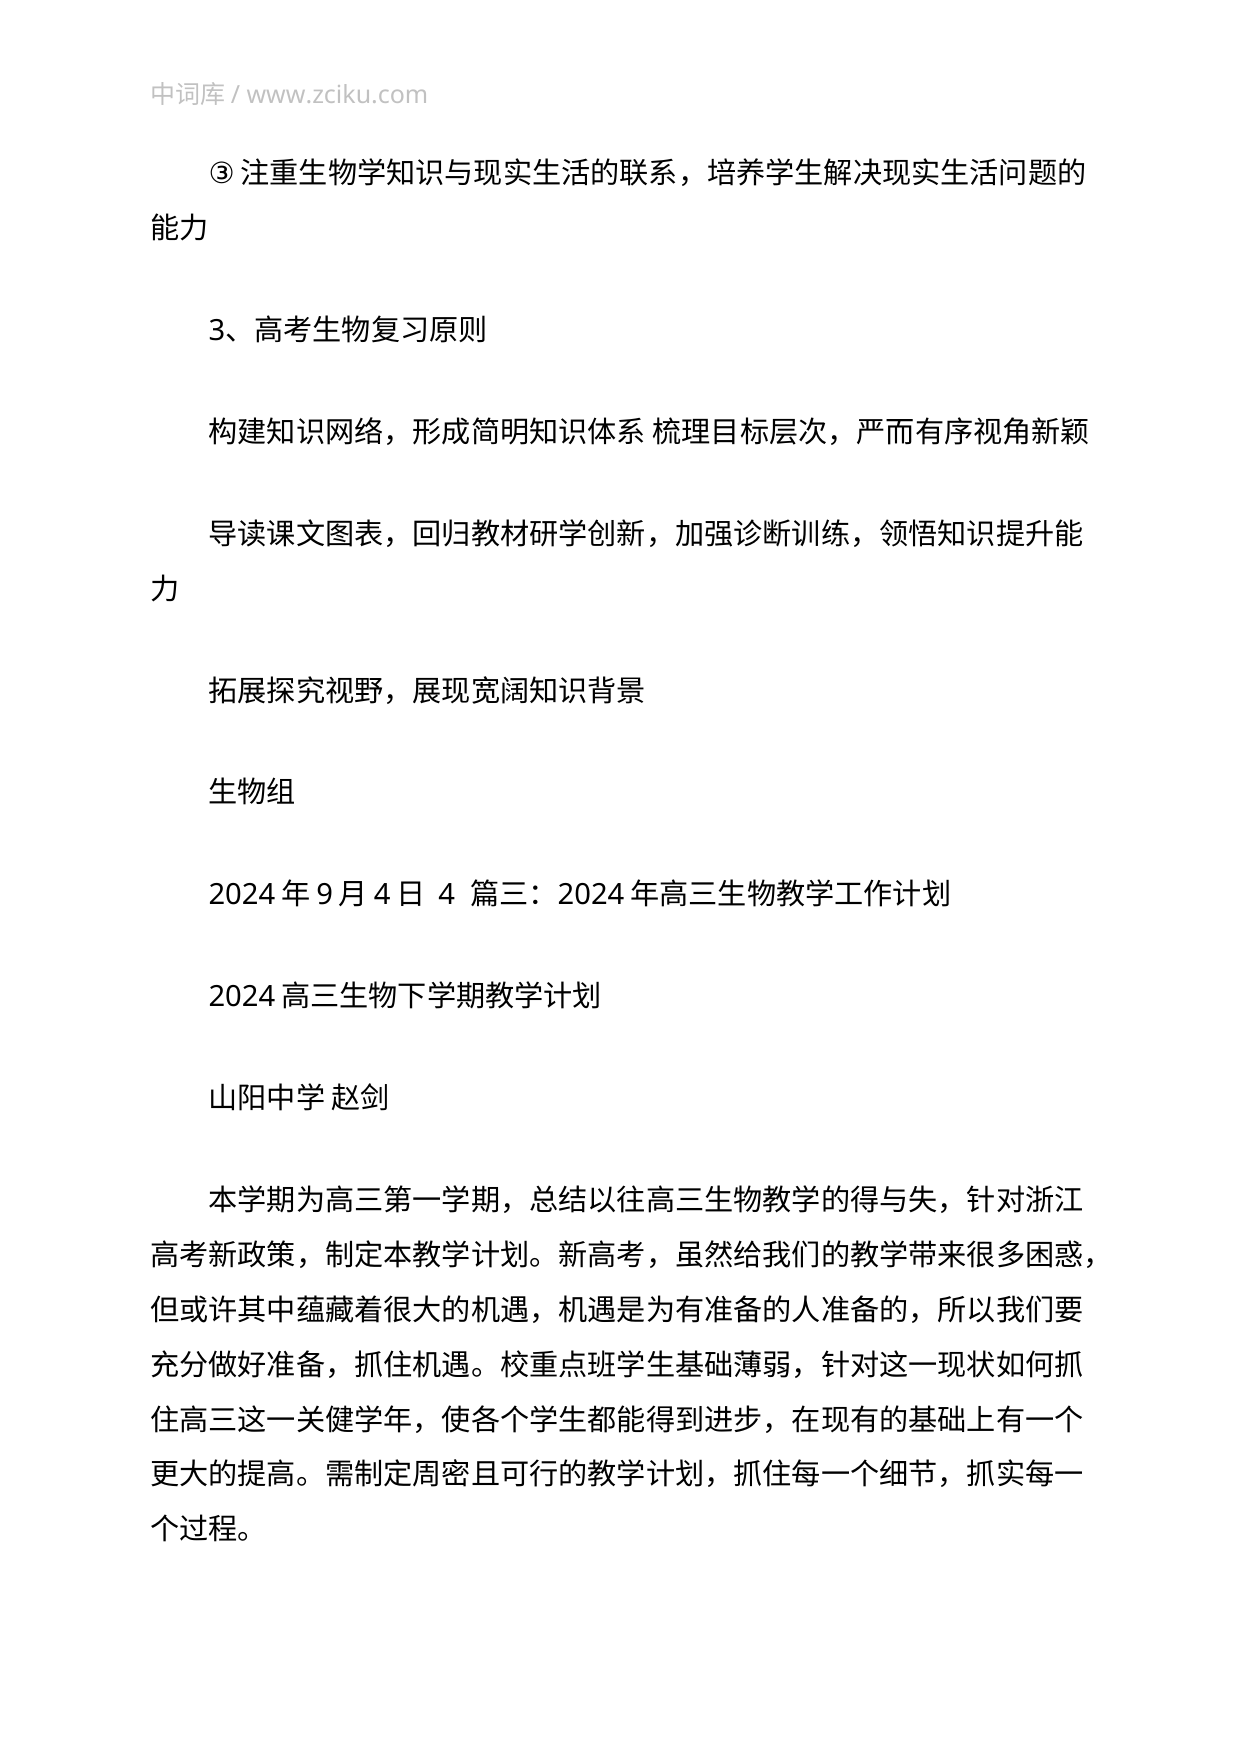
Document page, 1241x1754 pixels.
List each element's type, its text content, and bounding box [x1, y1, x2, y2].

text 本学期为高三第一学期，总结以往高三生物教学的得与失，针对浙江高考新政策，制定本教学计划。新高考，虽然给我们的教学带来很多困惑，但或许其中蕴藏着很大的机遇，机遇是为有准备的人准备的，所以我们要充分做好准备，抓住机遇。校重点班学生基础薄弱，针对这一现状如何抓住高三这一关健学年，使各个学生都能得到进步，在现有的基础上有一个更大的提高。需制定周密且可行的教学计划，抓住每一个细节，抓实每一个过程。 [150, 1176, 1090, 1548]
text 2024年9月4日 4 篇三：2024年高三生物教学工作计划 [150, 871, 1090, 913]
text 导读课文图表，回归教材研学创新，加强诊断训练，领悟知识提升能力 [150, 511, 1090, 608]
text ③注重生物学知识与现实生活的联系，培养学生解决现实生活问题的能力 [150, 150, 1090, 247]
text 生物组 [150, 769, 1090, 811]
text 2024高三生物下学期教学计划 [150, 973, 1090, 1015]
text 构建知识网络，形成简明知识体系 梳理目标层次，严而有序视角新颖 [150, 409, 1090, 451]
text 拓展探究视野，展现宽阔知识背景 [150, 667, 1090, 709]
text 山阳中学 赵剑 [150, 1075, 1090, 1117]
text 3、高考生物复习原则 [150, 307, 1090, 349]
